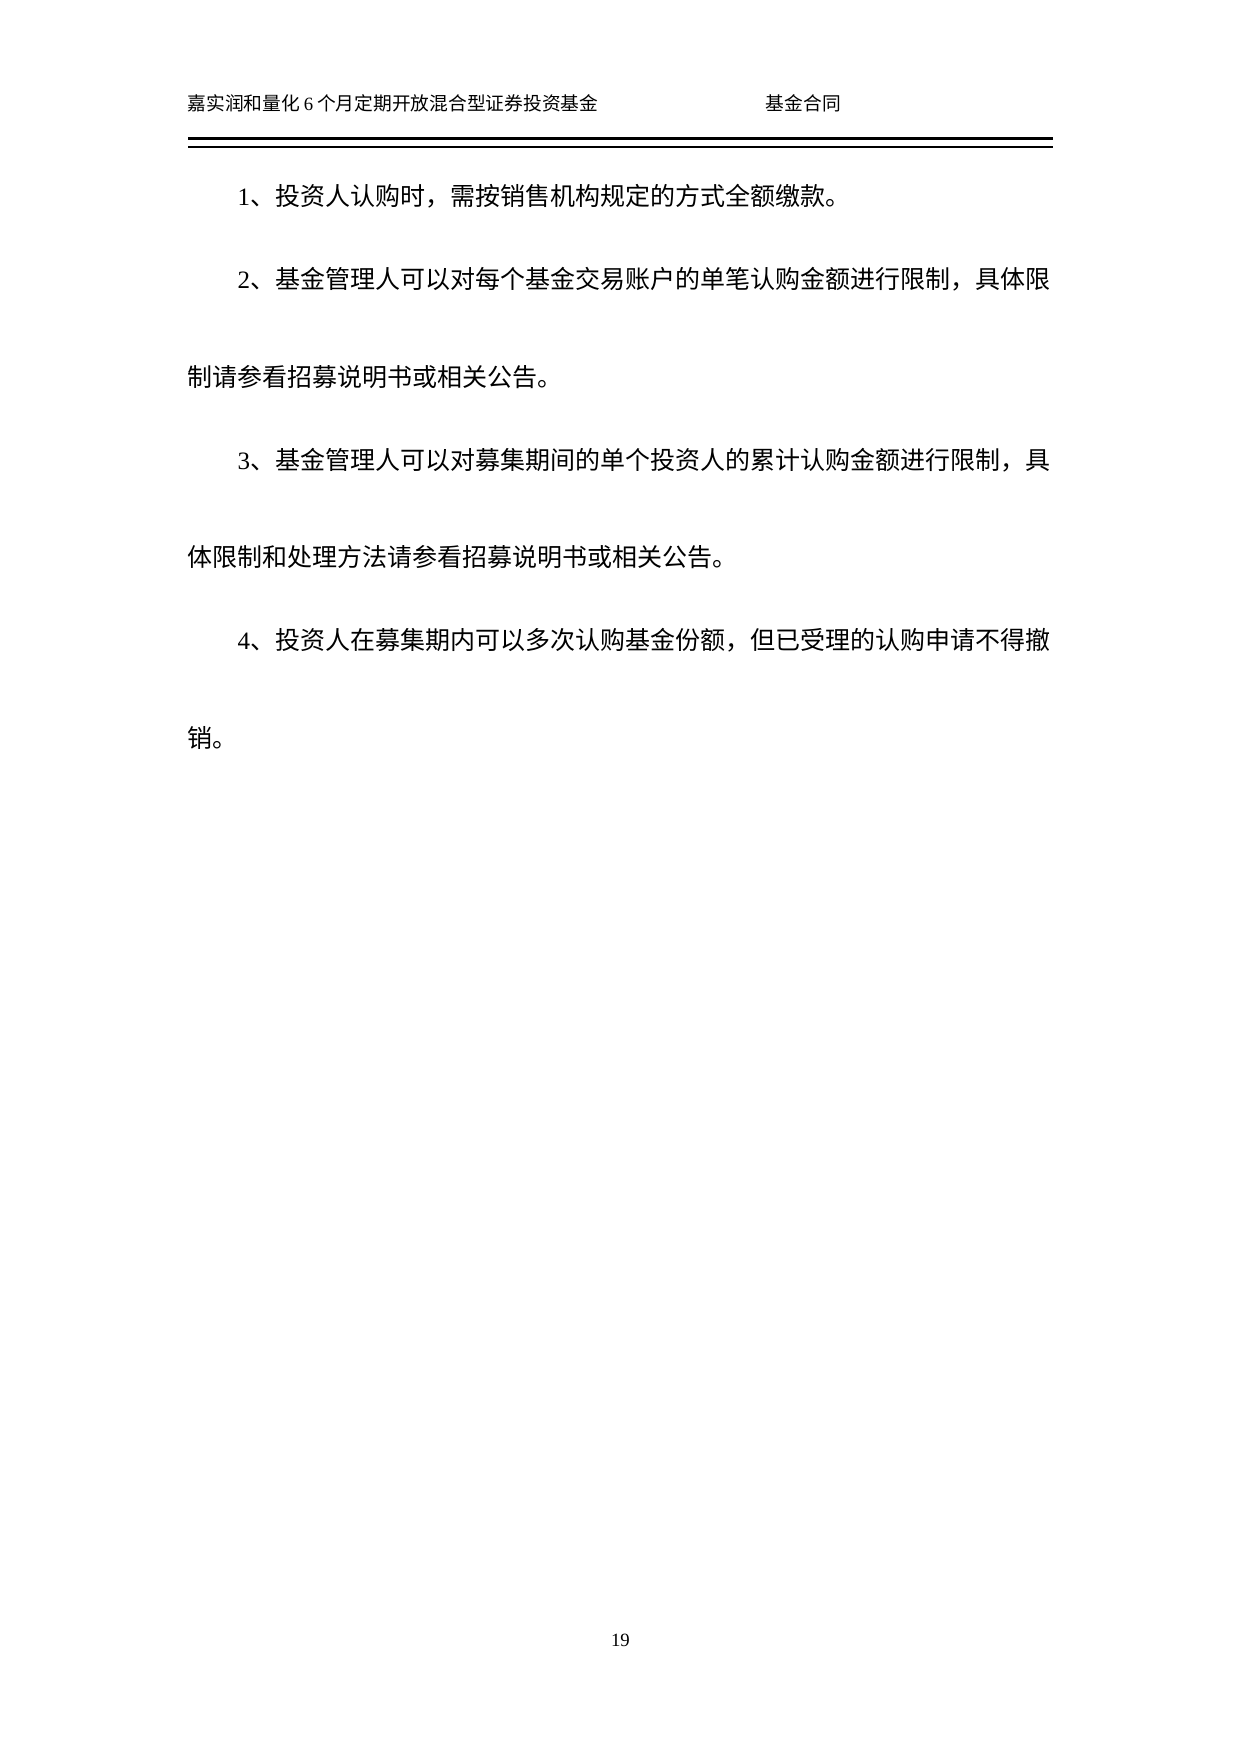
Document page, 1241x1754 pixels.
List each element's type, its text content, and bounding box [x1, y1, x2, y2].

text 4、投资人在募集期内可以多次认购基金份额，但已受理的认购申请不得撤销。 [187, 606, 1053, 769]
text 1、投资人认购时，需按销售机构规定的方式全额缴款。 [187, 162, 1053, 227]
text 3、基金管理人可以对募集期间的单个投资人的累计认购金额进行限制，具体限制和处理方法请参看招募说明书或相关公告。 [187, 426, 1053, 588]
text 2、基金管理人可以对每个基金交易账户的单笔认购金额进行限制，具体限制请参看招募说明书或相关公告。 [187, 245, 1053, 408]
